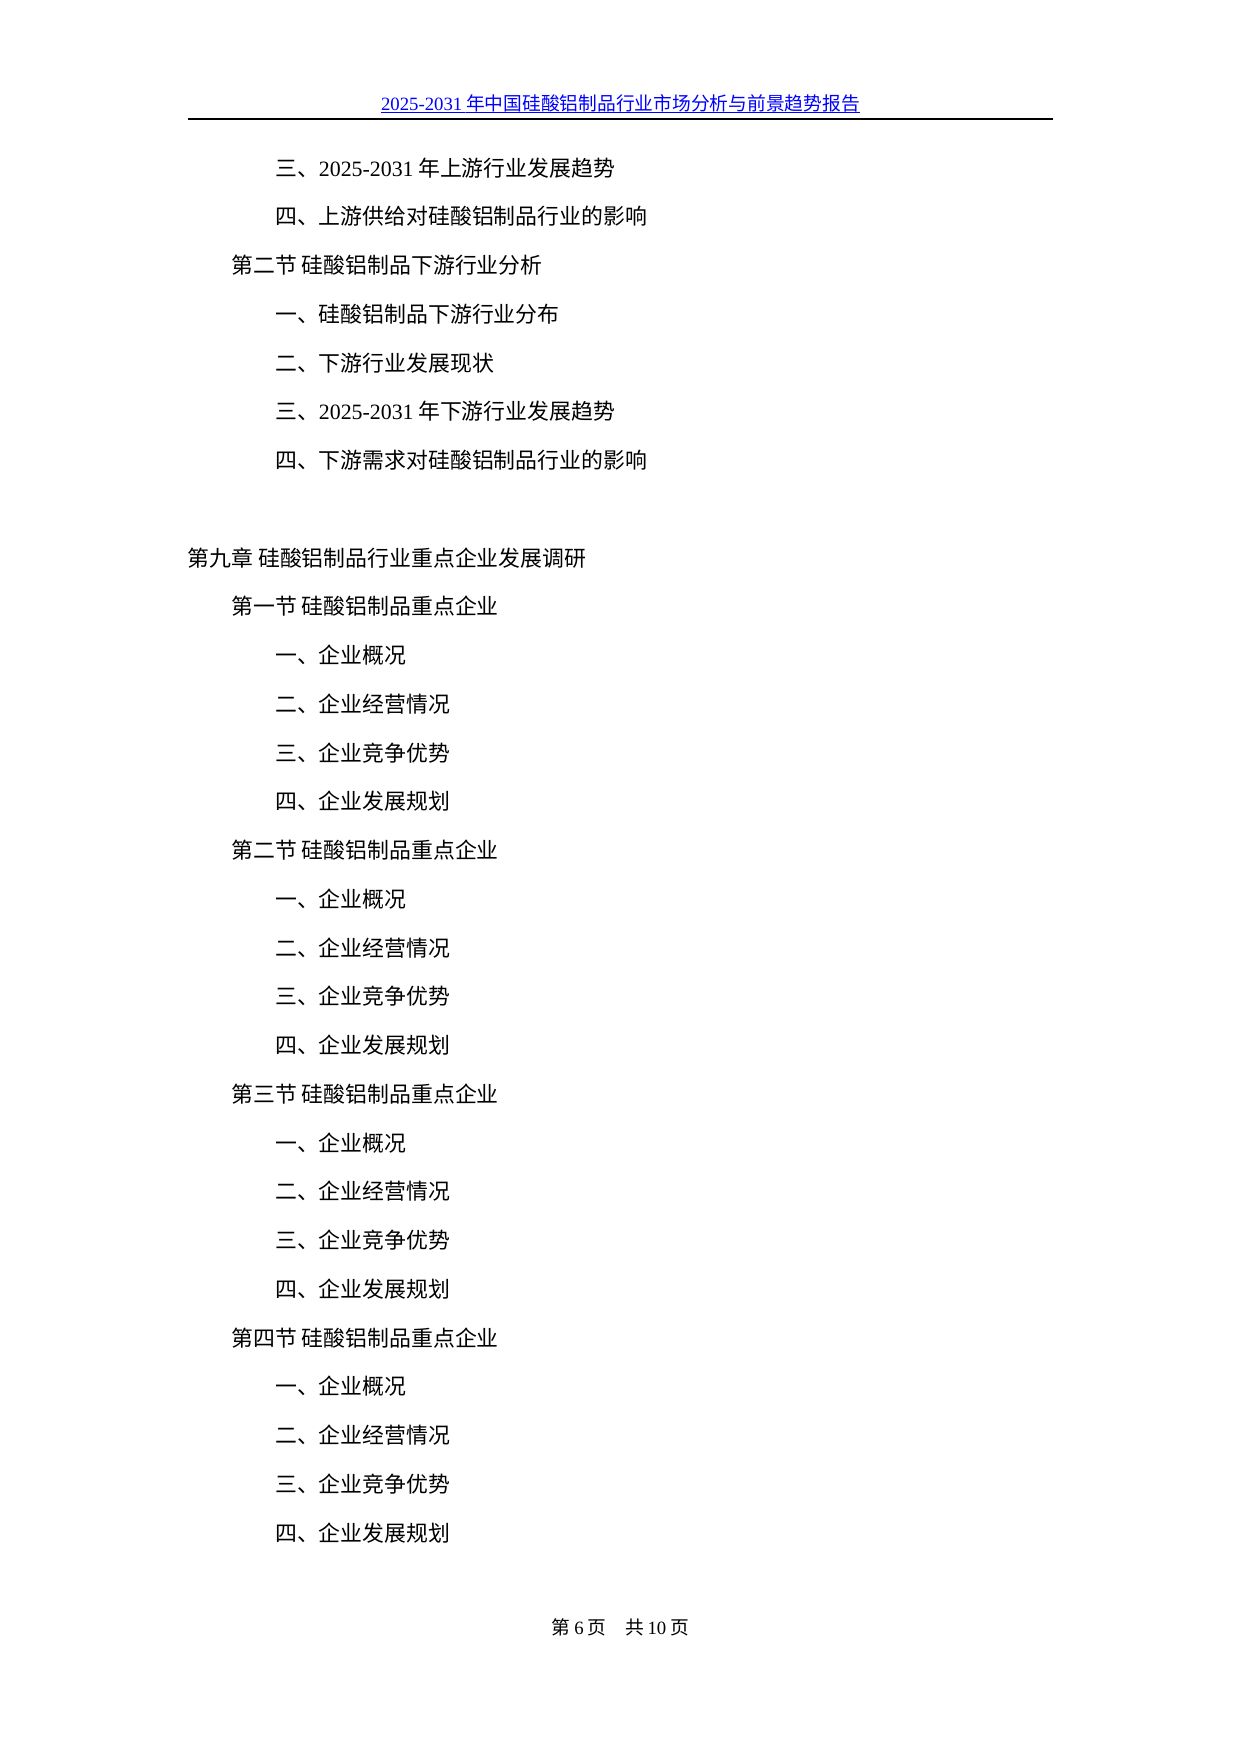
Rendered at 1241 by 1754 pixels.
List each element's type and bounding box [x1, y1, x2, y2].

text [187, 150, 1053, 1548]
